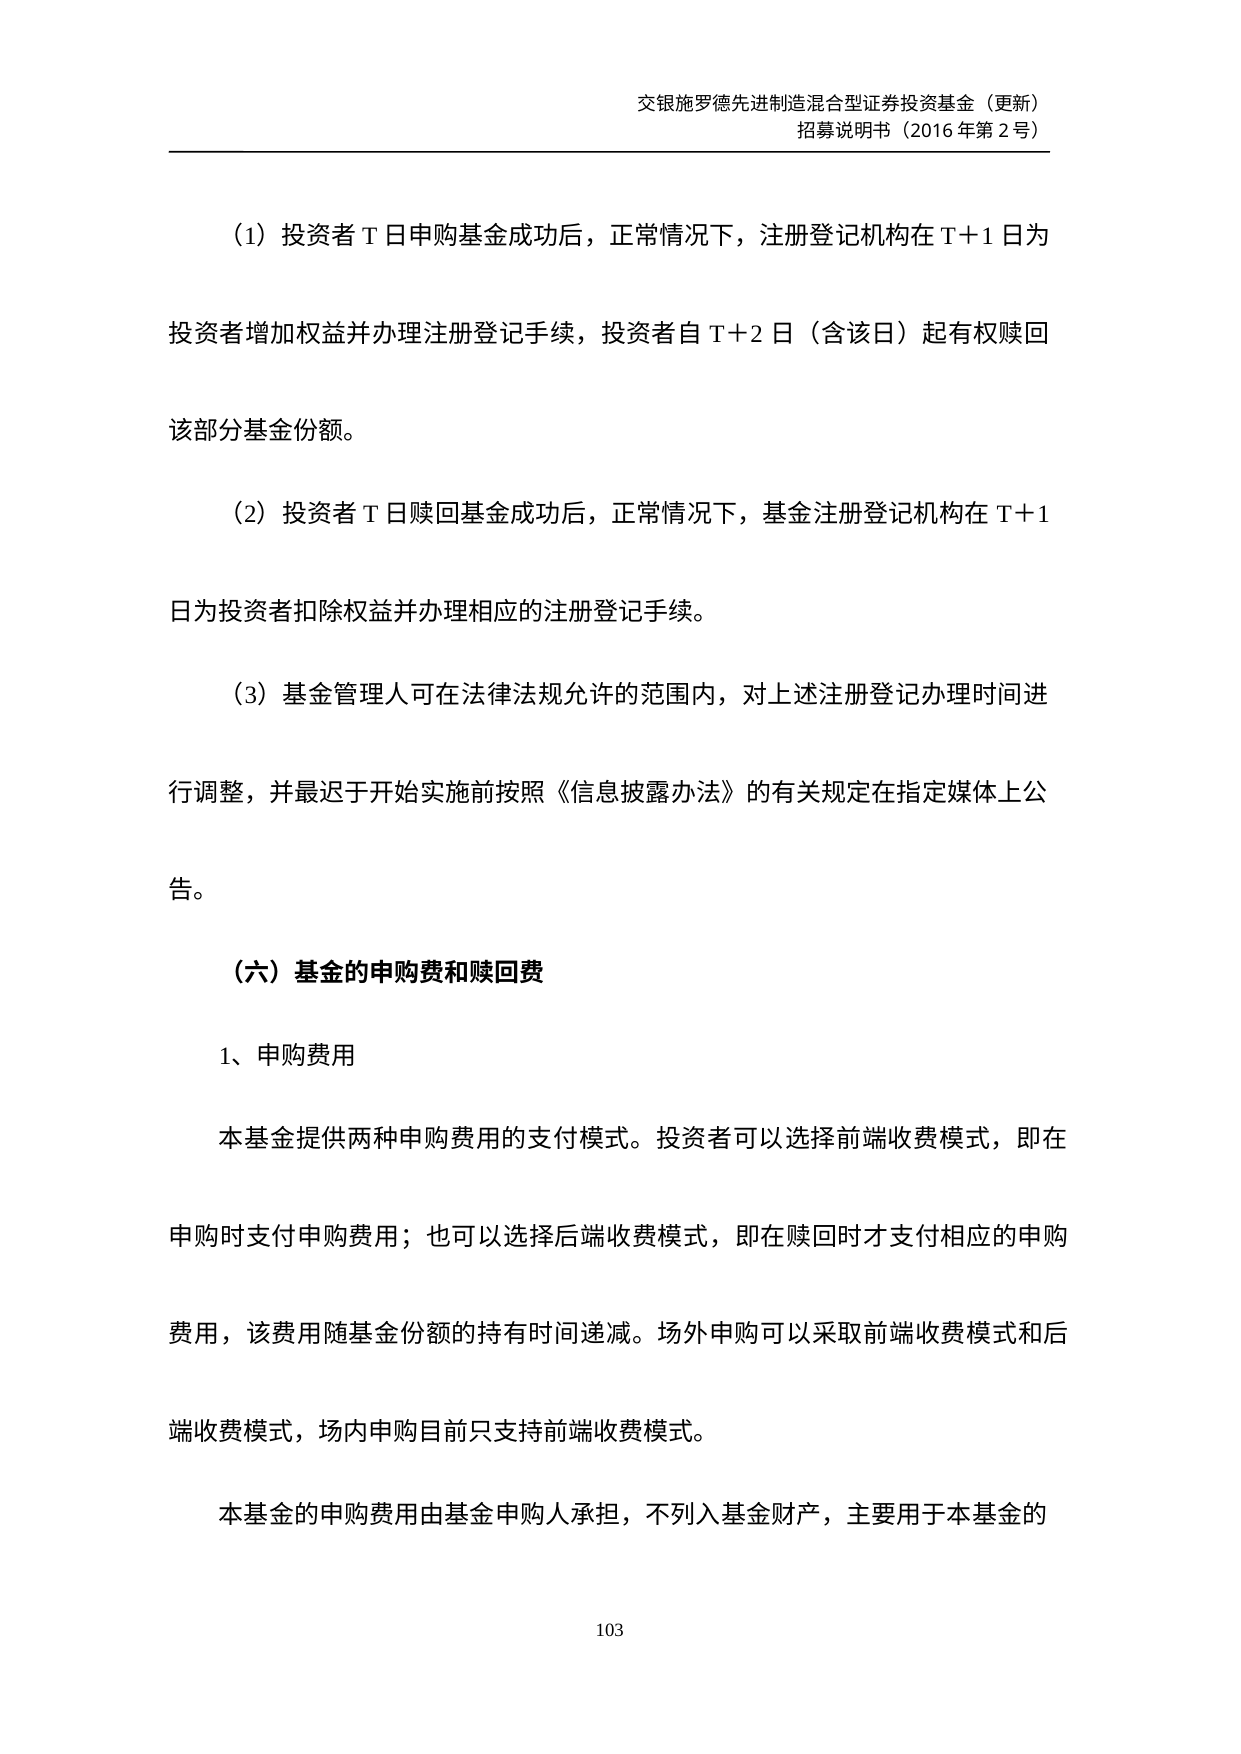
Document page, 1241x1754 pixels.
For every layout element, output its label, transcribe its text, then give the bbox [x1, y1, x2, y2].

text （六）基金的申购费和赎回费 [169, 938, 1050, 1003]
text 1、申购费用 [169, 1021, 1050, 1086]
text （3）基金管理人可在法律法规允许的范围内，对上述注册登记办理时间进行调整，并最迟于开始实施前按照《信息披露办法》的有关规定在指定媒体上公告。 [169, 660, 1050, 920]
text （2）投资者T 日赎回基金成功后，正常情况下，基金注册登记机构在T＋1 日为投资者扣除权益并办理相应的注册登记手续。 [169, 479, 1050, 642]
text 本基金提供两种申购费用的支付模式。投资者可以选择前端收费模式，即在申购时支付申购费用；也可以选择后端收费模式，即在赎回时才支付相应的申购费用，该费用随基金份额的持有时间递减。场外申购可以采取前端收费模式和后端收费模式，场内申购目前只支持前端收费模式。 [169, 1104, 1068, 1462]
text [169, 1480, 1050, 1545]
text （1）投资者T 日申购基金成功后，正常情况下，注册登记机构在T＋1 日为投资者增加权益并办理注册登记手续，投资者自T＋2 日（含该日）起有权赎回该部分基金份额。 [169, 201, 1050, 461]
